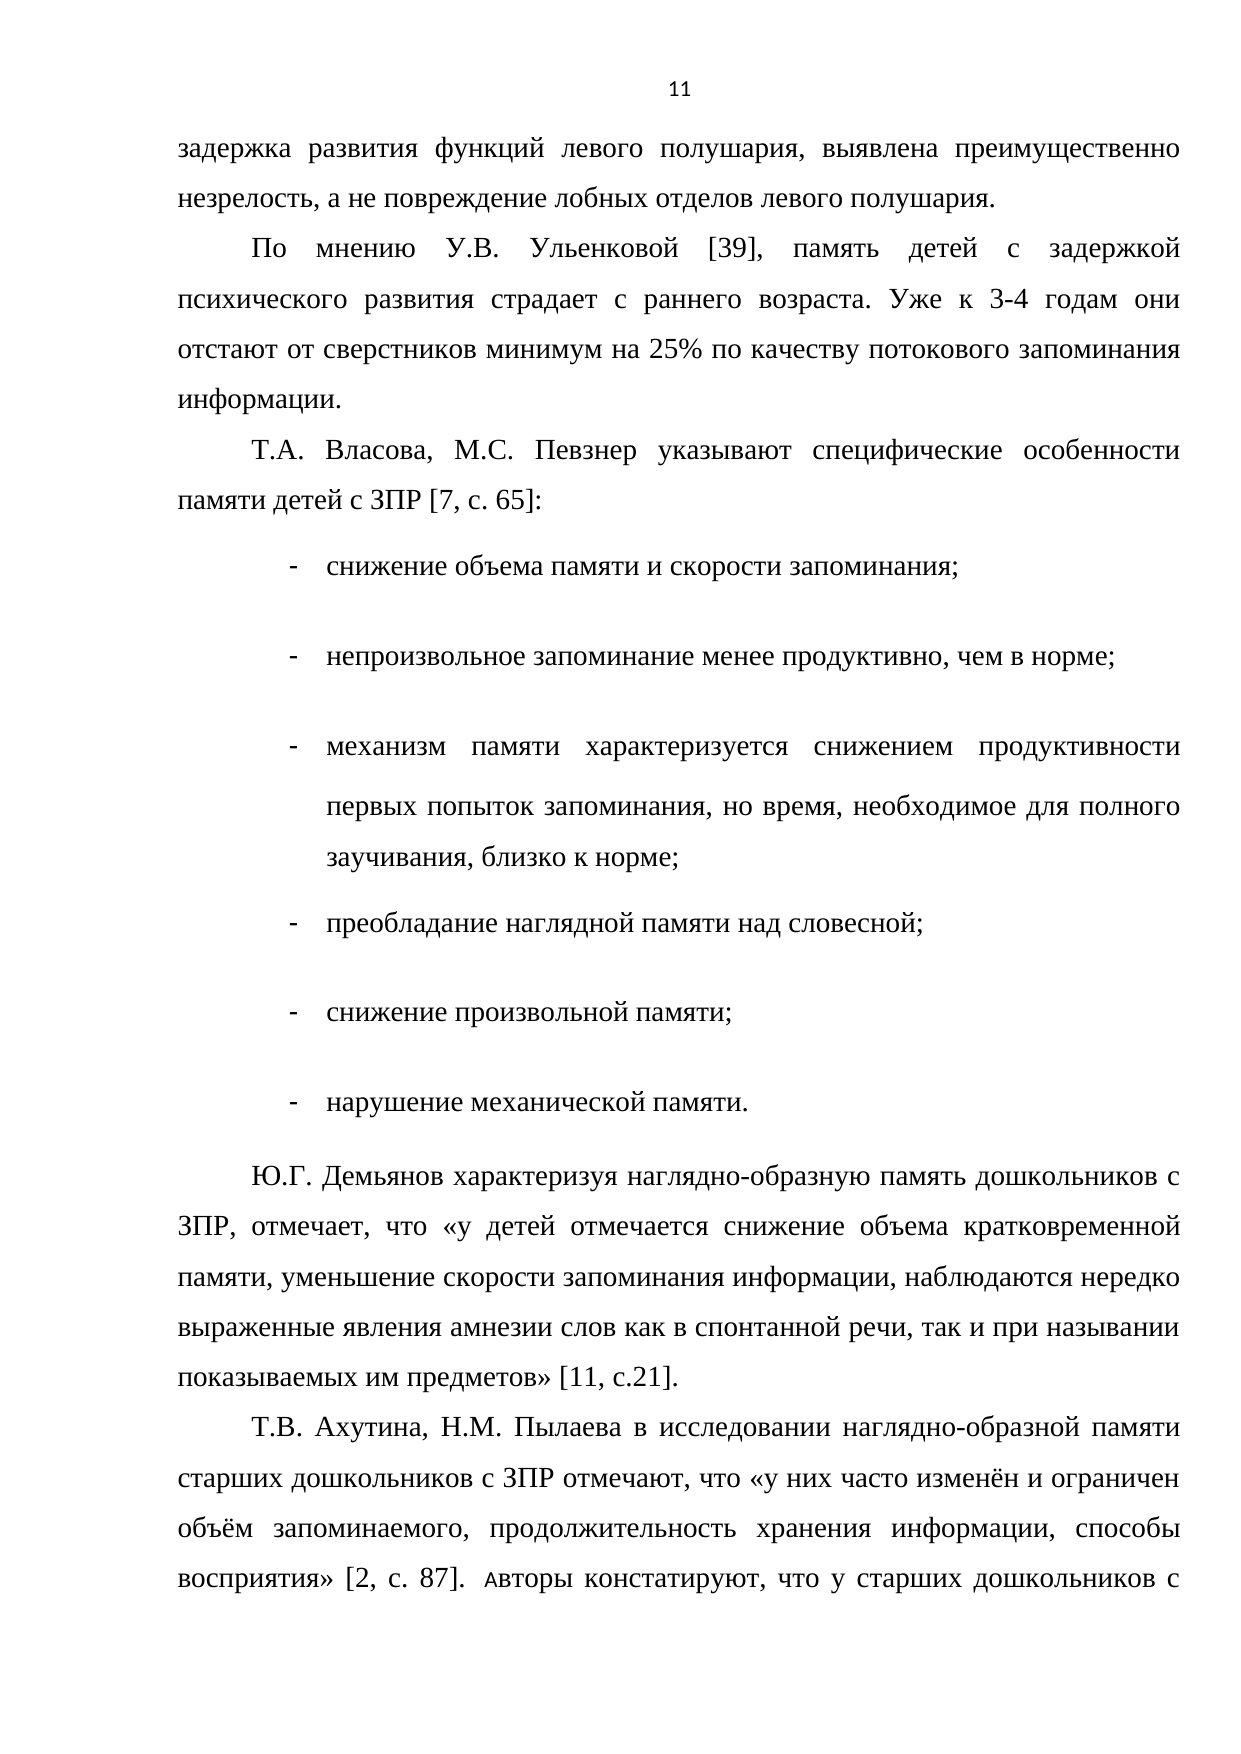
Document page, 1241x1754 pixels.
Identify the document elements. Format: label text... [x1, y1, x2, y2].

list нарушение механической памяти. [288, 1068, 1181, 1128]
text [177, 1409, 1181, 1594]
list непроизвольное запоминание менее продуктивно, чем в норме; [288, 622, 1181, 682]
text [177, 130, 1181, 214]
list снижение объема памяти и скорости запоминания; [288, 532, 1181, 592]
text По мнению У.В. Ульенковой [39], память детей с задержкой психического развития страдает с раннего возраста. Уже к 3-4 годам они отстают от сверстников минимум на 25% по качеству потокового запоминания информации. [177, 231, 1181, 415]
text Ю.Г. Демьянов характеризуя наглядно-образную память дошкольников с ЗПР, отмечает, что «у детей отмечается снижение объема кратковременной памяти, уменьшение скорости запоминания информации, наблюдаются нередко выраженные явления амнезии слов как в спонтанной речи, так и при назывании показываемых им предметов» [11, с.21]. [177, 1158, 1181, 1393]
list снижение произвольной памяти; [288, 979, 1181, 1038]
list механизм памяти характеризуется снижением продуктивности первых попыток запоминания, но время, необходимое для полного заучивания, близко к норме; [288, 712, 1181, 872]
list преобладание наглядной памяти над словесной; [288, 889, 1181, 949]
text Т.А. Власова, М.С. Певзнер указывают специфические особенности памяти детей с ЗПР [7, с. 65]: [177, 432, 1181, 516]
